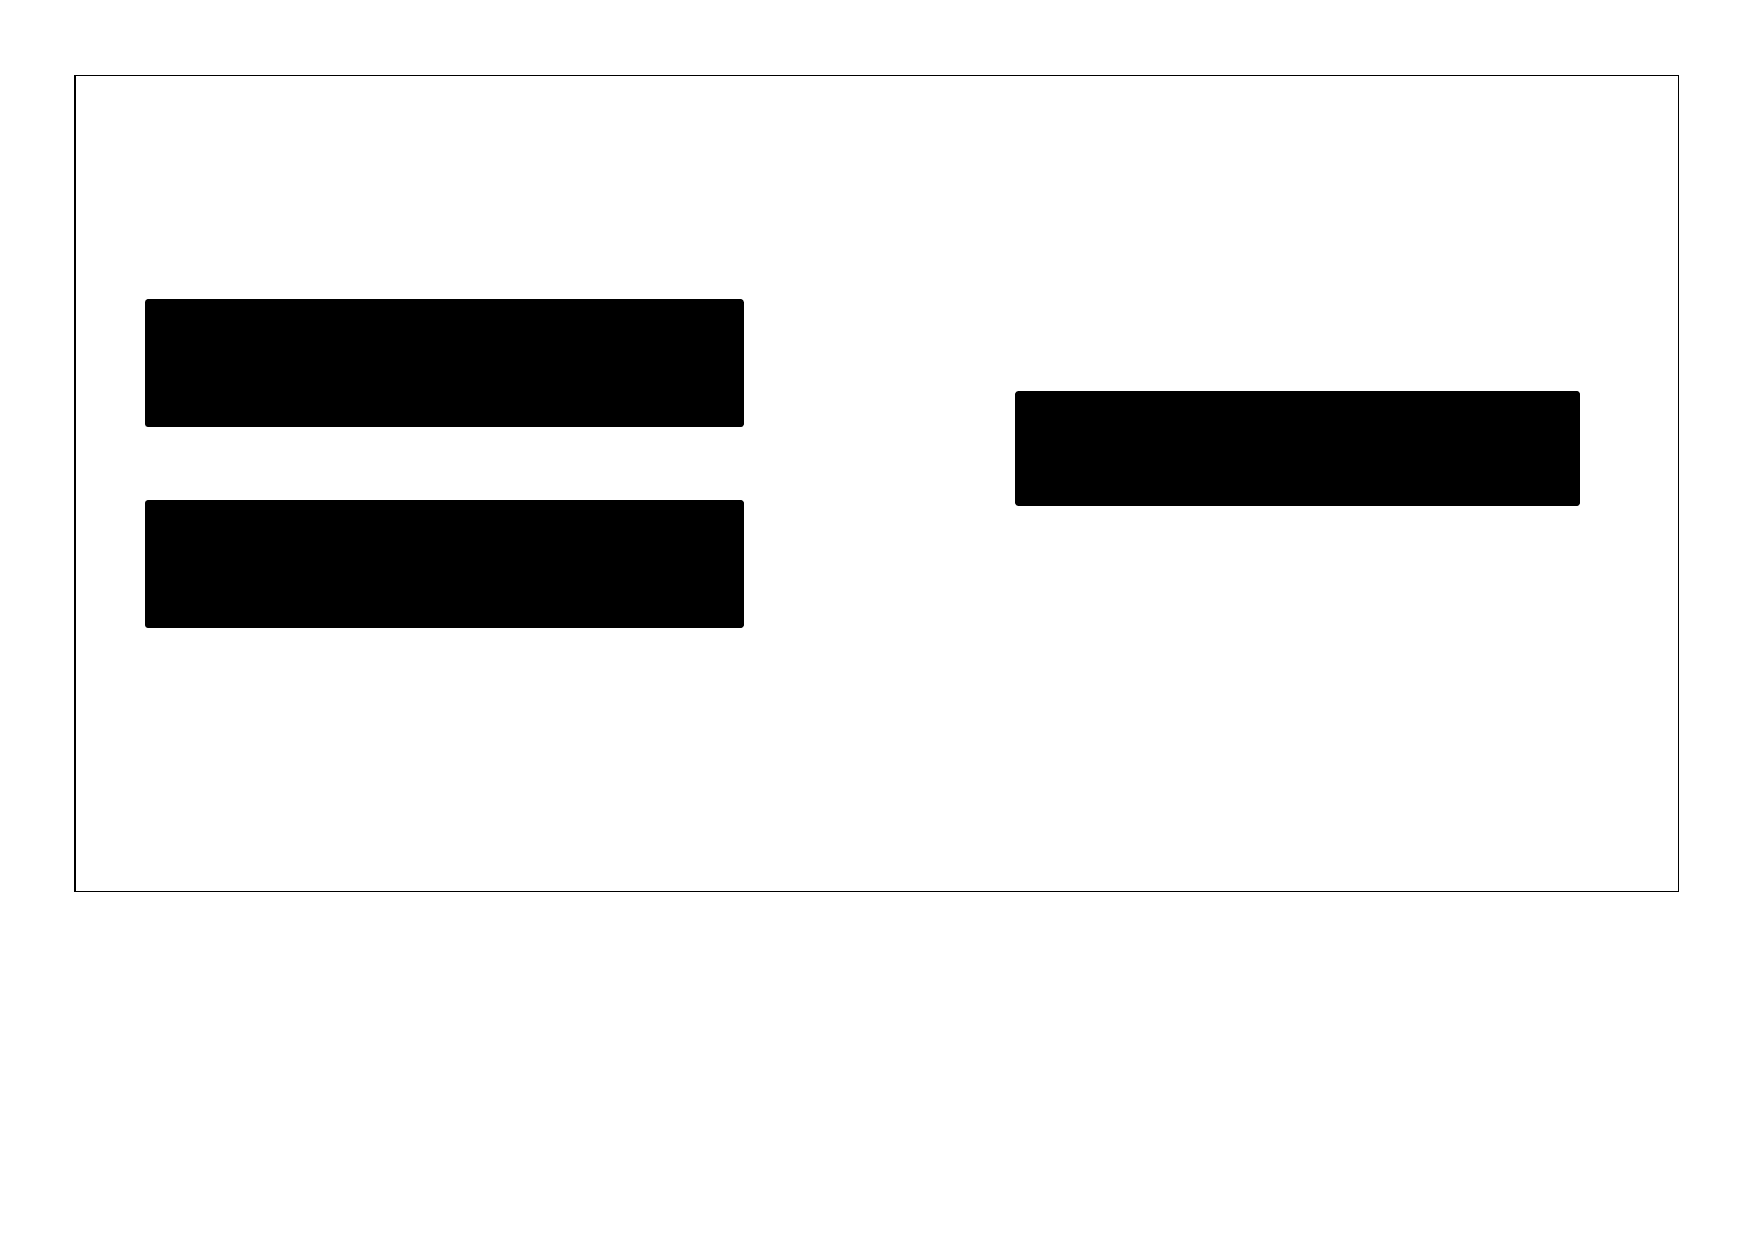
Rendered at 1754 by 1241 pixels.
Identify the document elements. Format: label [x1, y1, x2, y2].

table_cell [76, 76, 1678, 891]
